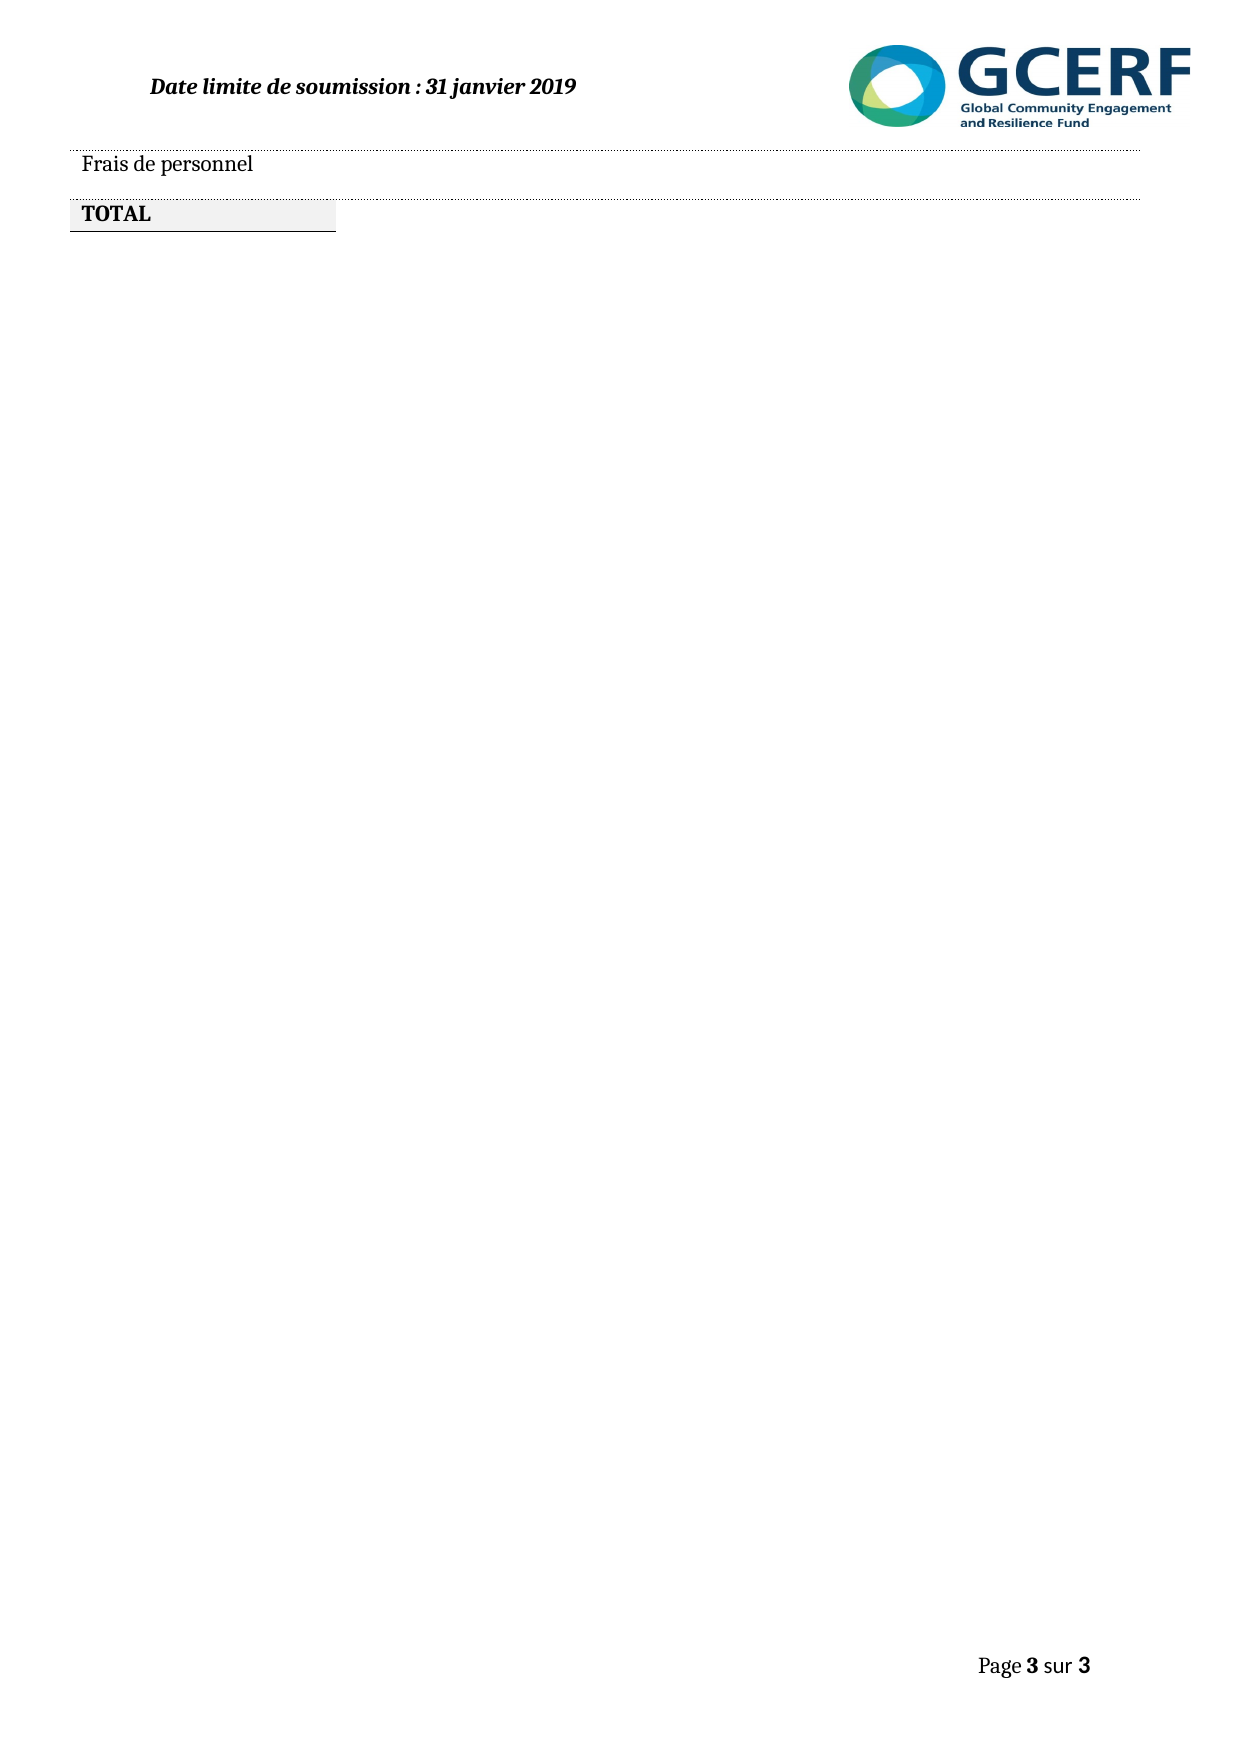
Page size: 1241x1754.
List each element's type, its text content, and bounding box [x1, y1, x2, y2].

picture [849, 45, 1191, 127]
table_cell TOTAL [70, 199, 336, 231]
table_cell Frais de personnel [70, 150, 359, 199]
table_cell [359, 150, 1139, 199]
